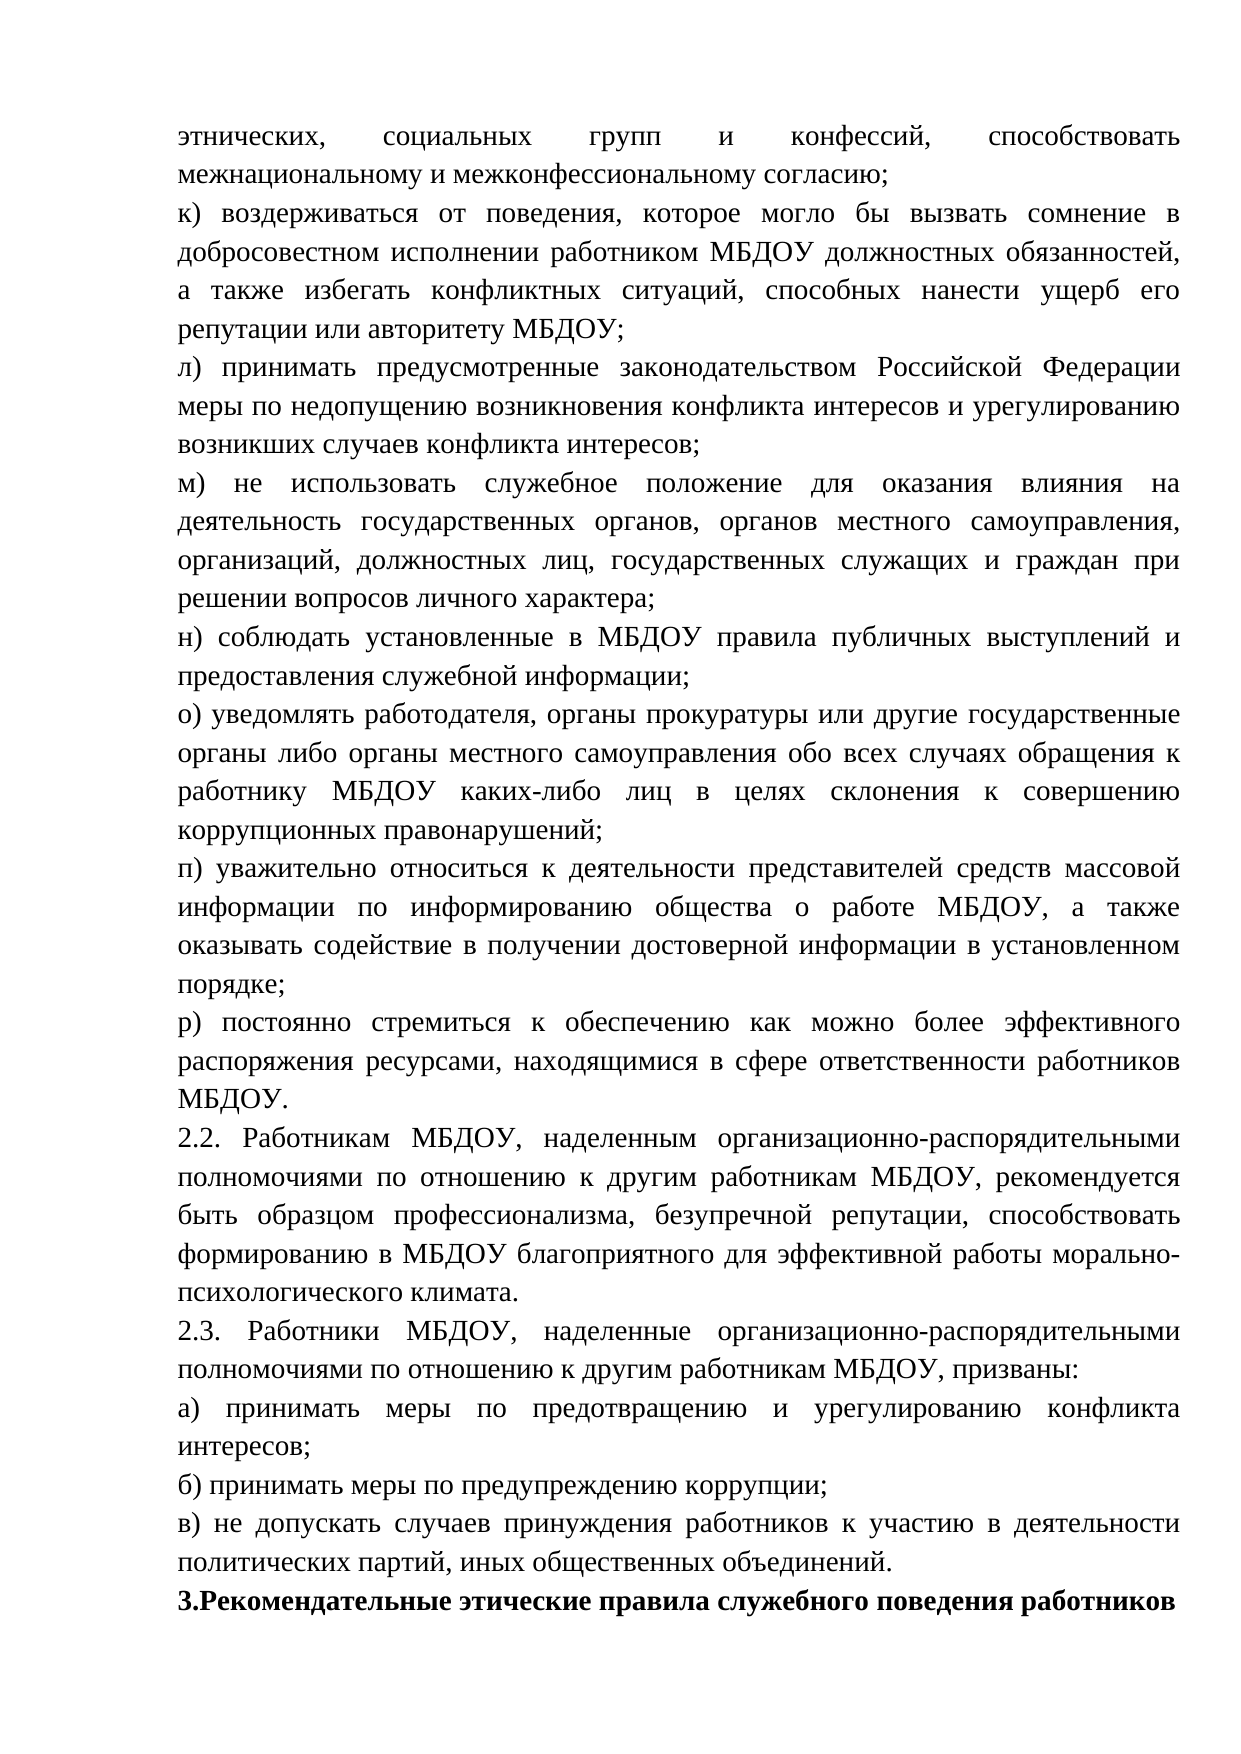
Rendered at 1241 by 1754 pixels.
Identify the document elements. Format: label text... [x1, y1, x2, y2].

text а) принимать меры по предотвращению и урегулированию конфликта интересов; [177, 1390, 1181, 1462]
text в) не допускать случаев принуждения работников к участию в деятельности политических партий, иных общественных объединений. [177, 1506, 1181, 1578]
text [177, 118, 1181, 190]
text о) уведомлять работодателя, органы прокуратуры или другие государственные органы либо органы местного самоуправления обо всех случаях обращения к работнику МБДОУ каких-либо лиц в целях склонения к совершению коррупционных правонарушений; [177, 696, 1181, 845]
text м) не использовать служебное положение для оказания влияния на деятельность государственных органов, органов местного самоуправления, организаций, должностных лиц, государственных служащих и граждан при решении вопросов личного характера; [177, 465, 1181, 614]
text р) постоянно стремиться к обеспечению как можно более эффективного распоряжения ресурсами, находящимися в сфере ответственности работников МБДОУ. [177, 1004, 1181, 1115]
text к) воздерживаться от поведения, которое могло бы вызвать сомнение в добросовестном исполнении работником МБДОУ должностных обязанностей, а также избегать конфликтных ситуаций, способных нанести ущерб его репутации или авторитету МБДОУ; [177, 195, 1181, 344]
text б) принимать меры по предупреждению коррупции; [177, 1467, 1181, 1501]
text н) соблюдать установленные в МБДОУ правила публичных выступлений и предоставления служебной информации; [177, 619, 1181, 691]
text 2.2. Работникам МБДОУ, наделенным организационно-распорядительными полномочиями по отношению к другим работникам МБДОУ, рекомендуется быть образцом профессионализма, безупречной репутации, способствовать формированию в МБДОУ благоприятного для эффективной работы морально-психологического климата. [177, 1120, 1181, 1308]
text п) уважительно относиться к деятельности представителей средств массовой информации по информированию общества о работе МБДОУ, а также оказывать содействие в получении достоверной информации в установленном порядке; [177, 850, 1181, 999]
text 2.3. Работники МБДОУ, наделенные организационно-распорядительными полномочиями по отношению к другим работникам МБДОУ, призваны: [177, 1313, 1181, 1385]
text 3.Рекомендательные этические правила служебного поведения работников [177, 1583, 1181, 1616]
text л) принимать предусмотренные законодательством Российской Федерации меры по недопущению возникновения конфликта интересов и урегулированию возникших случаев конфликта интересов; [177, 349, 1181, 460]
